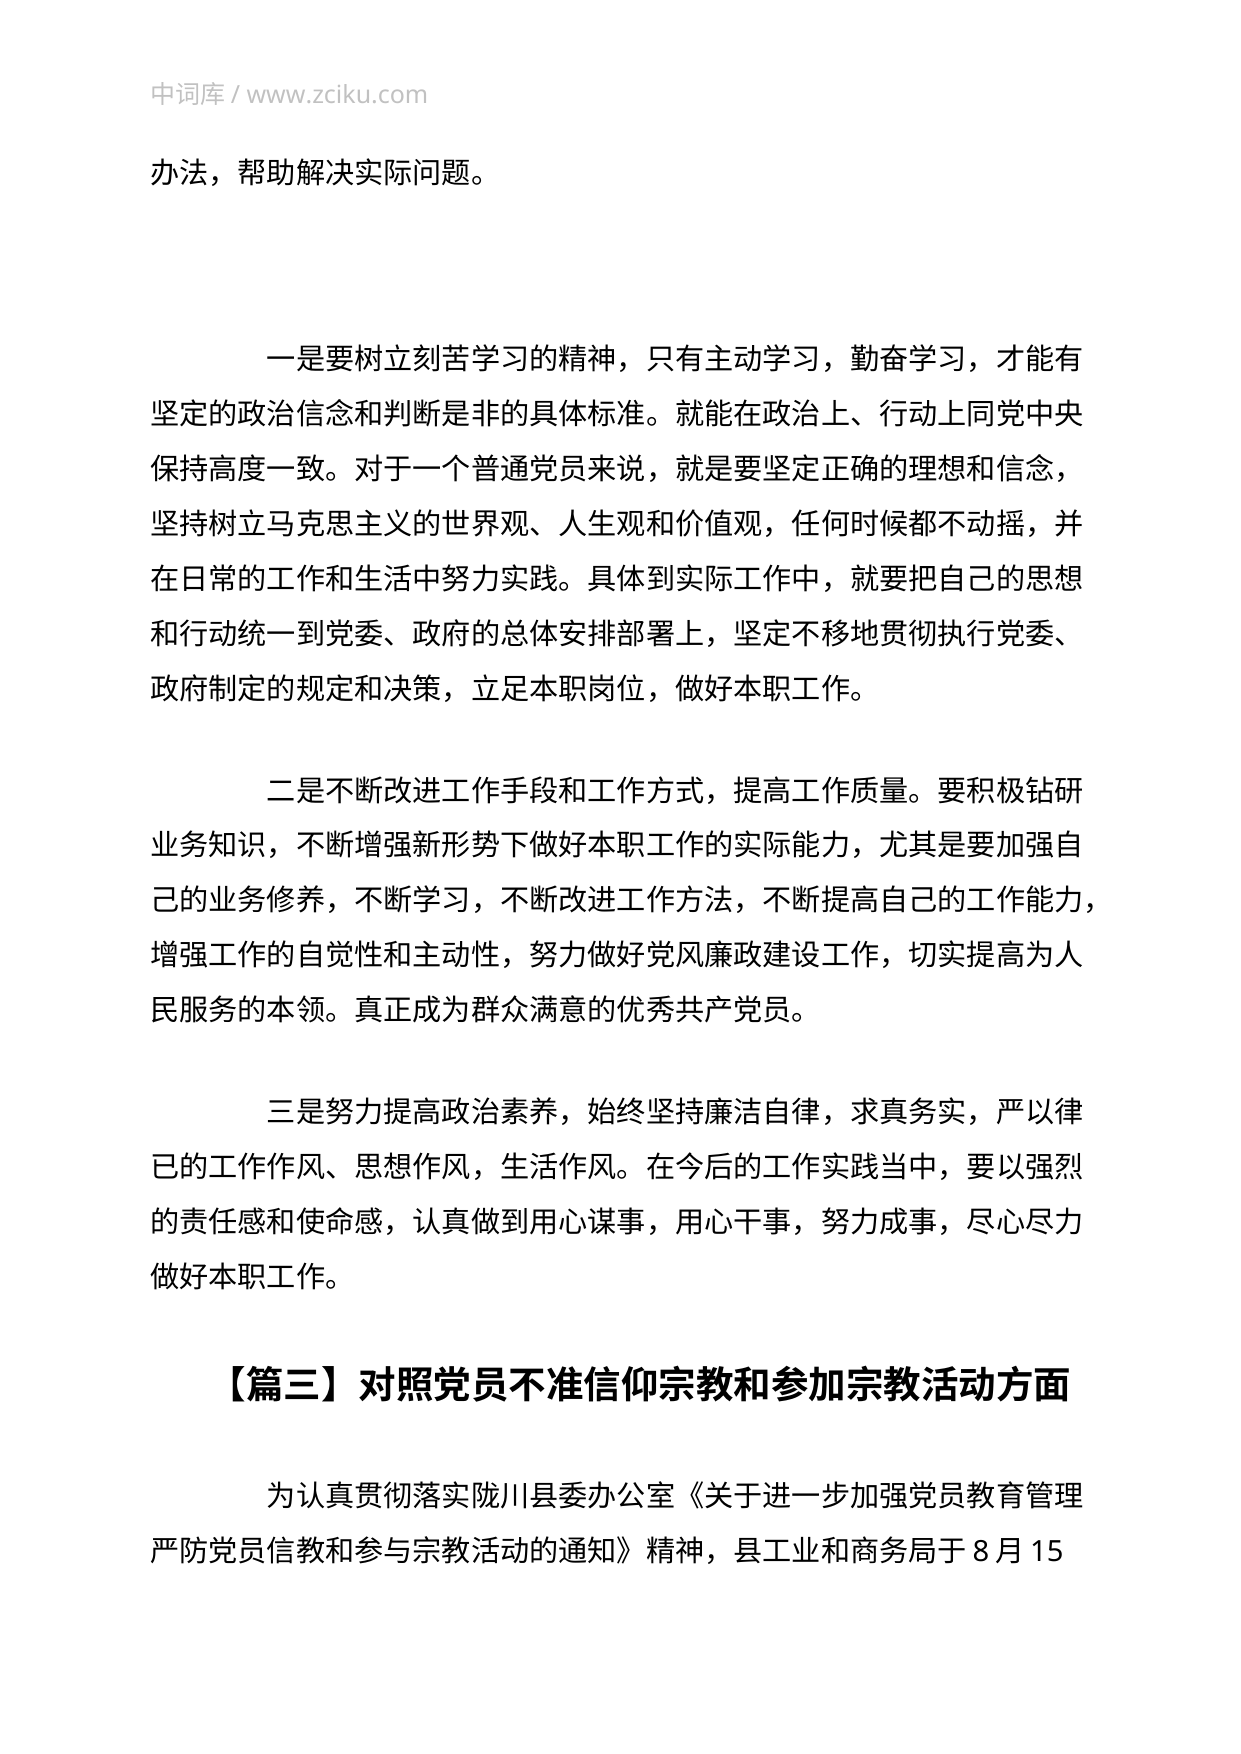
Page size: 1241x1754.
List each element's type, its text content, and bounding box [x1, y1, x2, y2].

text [150, 1472, 1090, 1569]
text 二是不断改进工作手段和工作方式，提高工作质量。要积极钻研业务知识，不断增强新形势下做好本职工作的实际能力，尤其是要加强自己的业务修养，不断学习，不断改进工作方法，不断提高自己的工作能力，增强工作的自觉性和主动性，努力做好党风廉政建设工作，切实提高为人民服务的本领。真正成为群众满意的优秀共产党员。 [150, 767, 1090, 1029]
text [150, 150, 1090, 192]
text 【篇三】对照党员不准信仰宗教和参加宗教活动方面 [150, 1355, 1090, 1409]
text 一是要树立刻苦学习的精神，只有主动学习，勤奋学习，才能有坚定的政治信念和判断是非的具体标准。就能在政治上、行动上同党中央保持高度一致。对于一个普通党员来说，就是要坚定正确的理想和信念，坚持树立马克思主义的世界观、人生观和价值观，任何时候都不动摇，并在日常的工作和生活中努力实践。具体到实际工作中，就要把自己的思想和行动统一到党委、政府的总体安排部署上，坚定不移地贯彻执行党委、政府制定的规定和决策，立足本职岗位，做好本职工作。 [150, 336, 1090, 708]
text 三是努力提高政治素养，始终坚持廉洁自律，求真务实，严以律已的工作作风、思想作风，生活作风。在今后的工作实践当中，要以强烈的责任感和使命感，认真做到用心谋事，用心干事，努力成事，尽心尽力做好本职工作。 [150, 1088, 1090, 1295]
